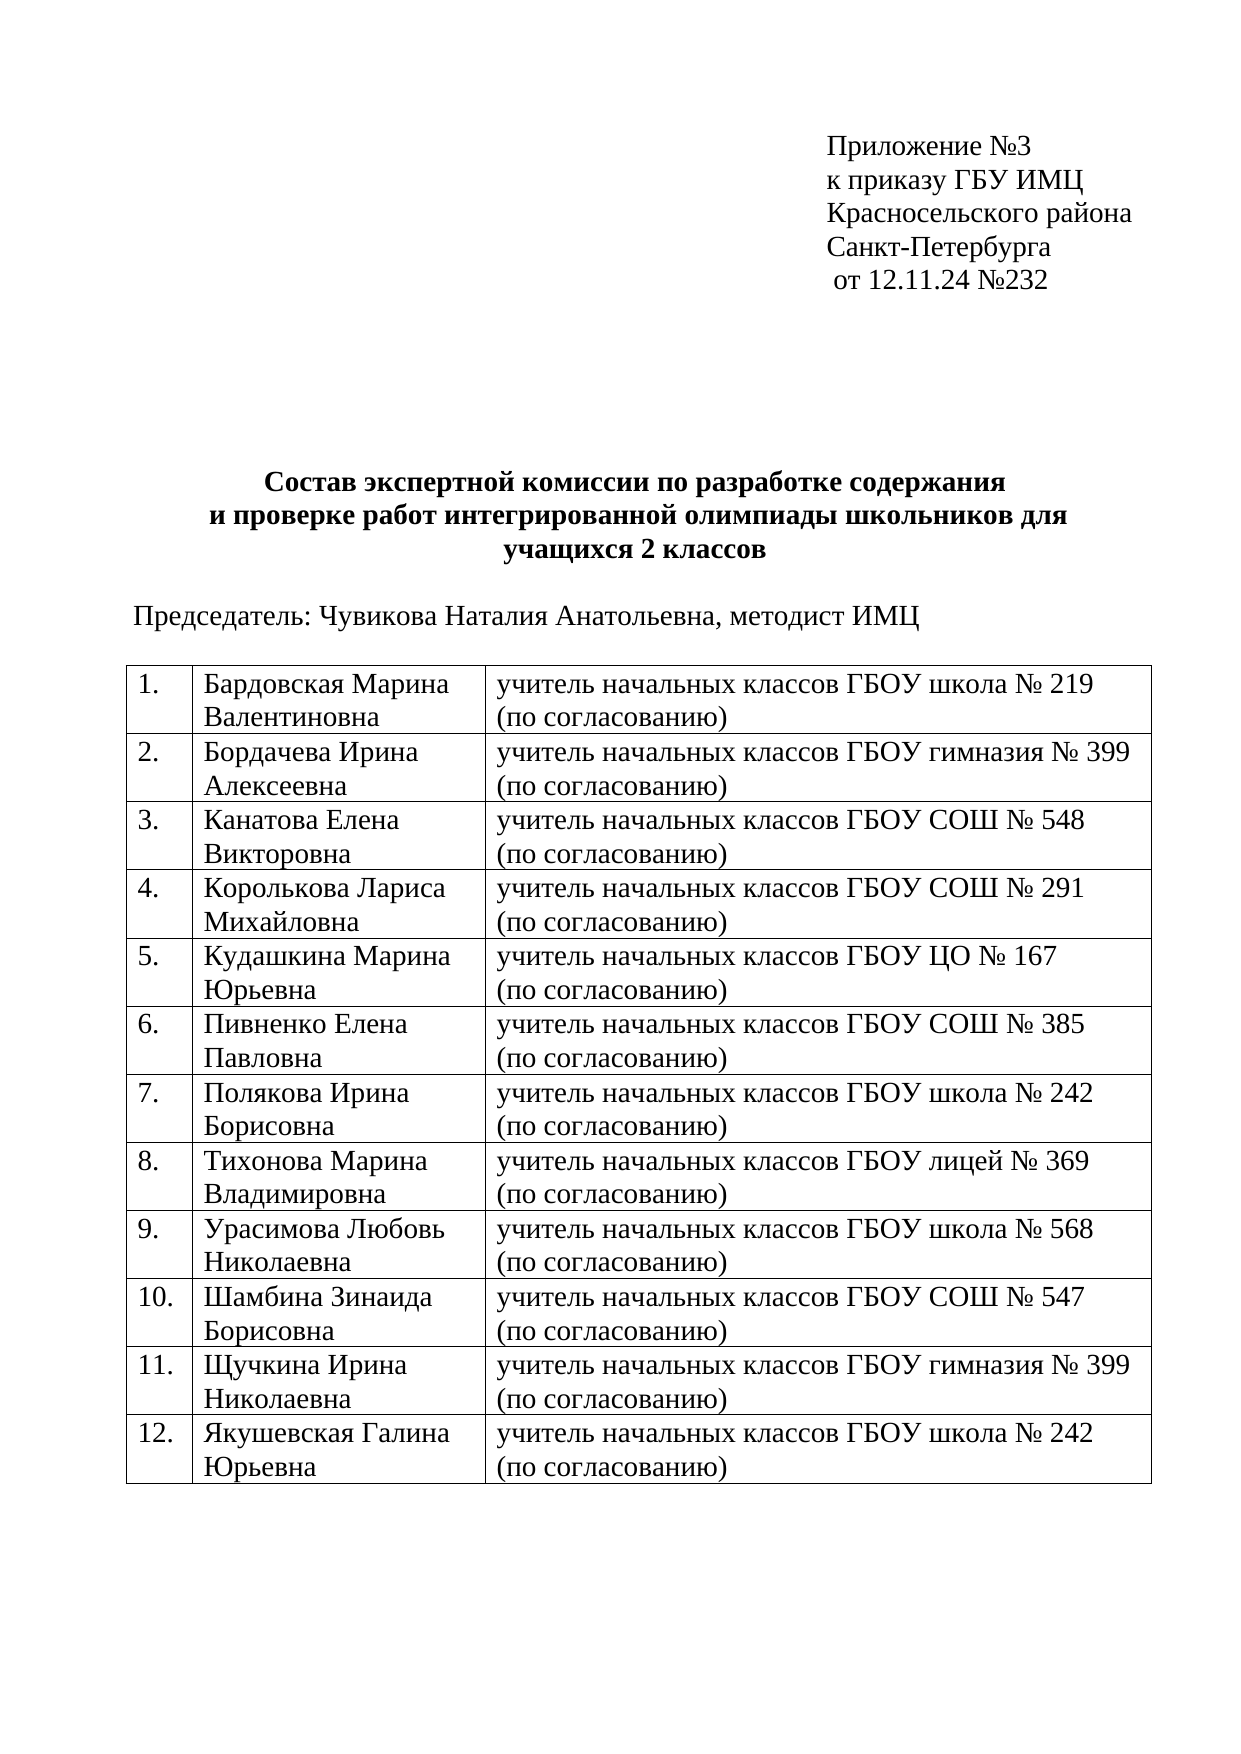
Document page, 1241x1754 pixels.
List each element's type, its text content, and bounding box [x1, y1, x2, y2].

table_cell учитель начальных классов ГБОУ СОШ № 291 (по согласованию) [486, 870, 1151, 937]
text Состав экспертной комиссии по разработке содержания [133, 464, 1137, 497]
table_cell Шамбина Зинаида Борисовна [193, 1279, 485, 1346]
table_cell учитель начальных классов ГБОУ ЦО № 167 (по согласованию) [486, 939, 1151, 1006]
table_cell [127, 734, 192, 801]
table_cell [127, 939, 192, 1006]
table_cell Королькова Лариса Михайловна [193, 870, 485, 937]
text от 12.11.24 №232 [833, 262, 1151, 296]
table_cell [127, 1007, 192, 1074]
table_cell [127, 1279, 192, 1346]
table_cell учитель начальных классов ГБОУ гимназия № 399 (по согласованию) [486, 1347, 1151, 1414]
table_cell учитель начальных классов ГБОУ школа № 242 (по согласованию) [486, 1415, 1151, 1482]
text Красносельского района Санкт-Петербурга [826, 195, 1151, 262]
table_cell учитель начальных классов ГБОУ лицей № 369 (по согласованию) [486, 1143, 1151, 1210]
table_cell учитель начальных классов ГБОУ СОШ № 385 (по согласованию) [486, 1007, 1151, 1074]
text к приказу ГБУ ИМЦ [826, 162, 1151, 195]
table_cell Тихонова Марина Владимировна [193, 1143, 485, 1210]
table_cell [127, 802, 192, 869]
table_header [127, 666, 192, 733]
table_cell учитель начальных классов ГБОУ школа № 242 (по согласованию) [486, 1075, 1151, 1142]
table_cell Якушевская Галина Юрьевна [193, 1415, 485, 1482]
table_cell учитель начальных классов ГБОУ школа № 568 (по согласованию) [486, 1211, 1151, 1278]
table_cell [127, 1075, 192, 1142]
table_cell Кудашкина Марина Юрьевна [193, 939, 485, 1006]
table_cell Канатова Елена Викторовна [193, 802, 485, 869]
table_cell учитель начальных классов ГБОУ СОШ № 548 (по согласованию) [486, 802, 1151, 869]
table_cell Урасимова Любовь Николаевна [193, 1211, 485, 1278]
table_header учитель начальных классов ГБОУ школа № 219 (по согласованию) [486, 666, 1151, 733]
table_cell Пивненко Елена Павловна [193, 1007, 485, 1074]
table_cell [127, 870, 192, 937]
table_cell [127, 1347, 192, 1414]
text и проверке работ интегрированной олимпиады школьников для учащихся 2 классов [133, 497, 1137, 564]
table_cell [127, 1211, 192, 1278]
table_cell Полякова Ирина Борисовна [193, 1075, 485, 1142]
table_cell Бордачева Ирина Алексеевна [193, 734, 485, 801]
table_cell учитель начальных классов ГБОУ СОШ № 547 (по согласованию) [486, 1279, 1151, 1346]
table_cell учитель начальных классов ГБОУ гимназия № 399 (по согласованию) [486, 734, 1151, 801]
text Председатель: Чувикова Наталия Анатольевна, методист ИМЦ [133, 598, 1137, 631]
table_cell [127, 1143, 192, 1210]
text Приложение №3 [826, 128, 1151, 162]
table_cell Щучкина Ирина Николаевна [193, 1347, 485, 1414]
table_cell [127, 1415, 192, 1482]
table_header Бардовская Марина Валентиновна [193, 666, 485, 733]
